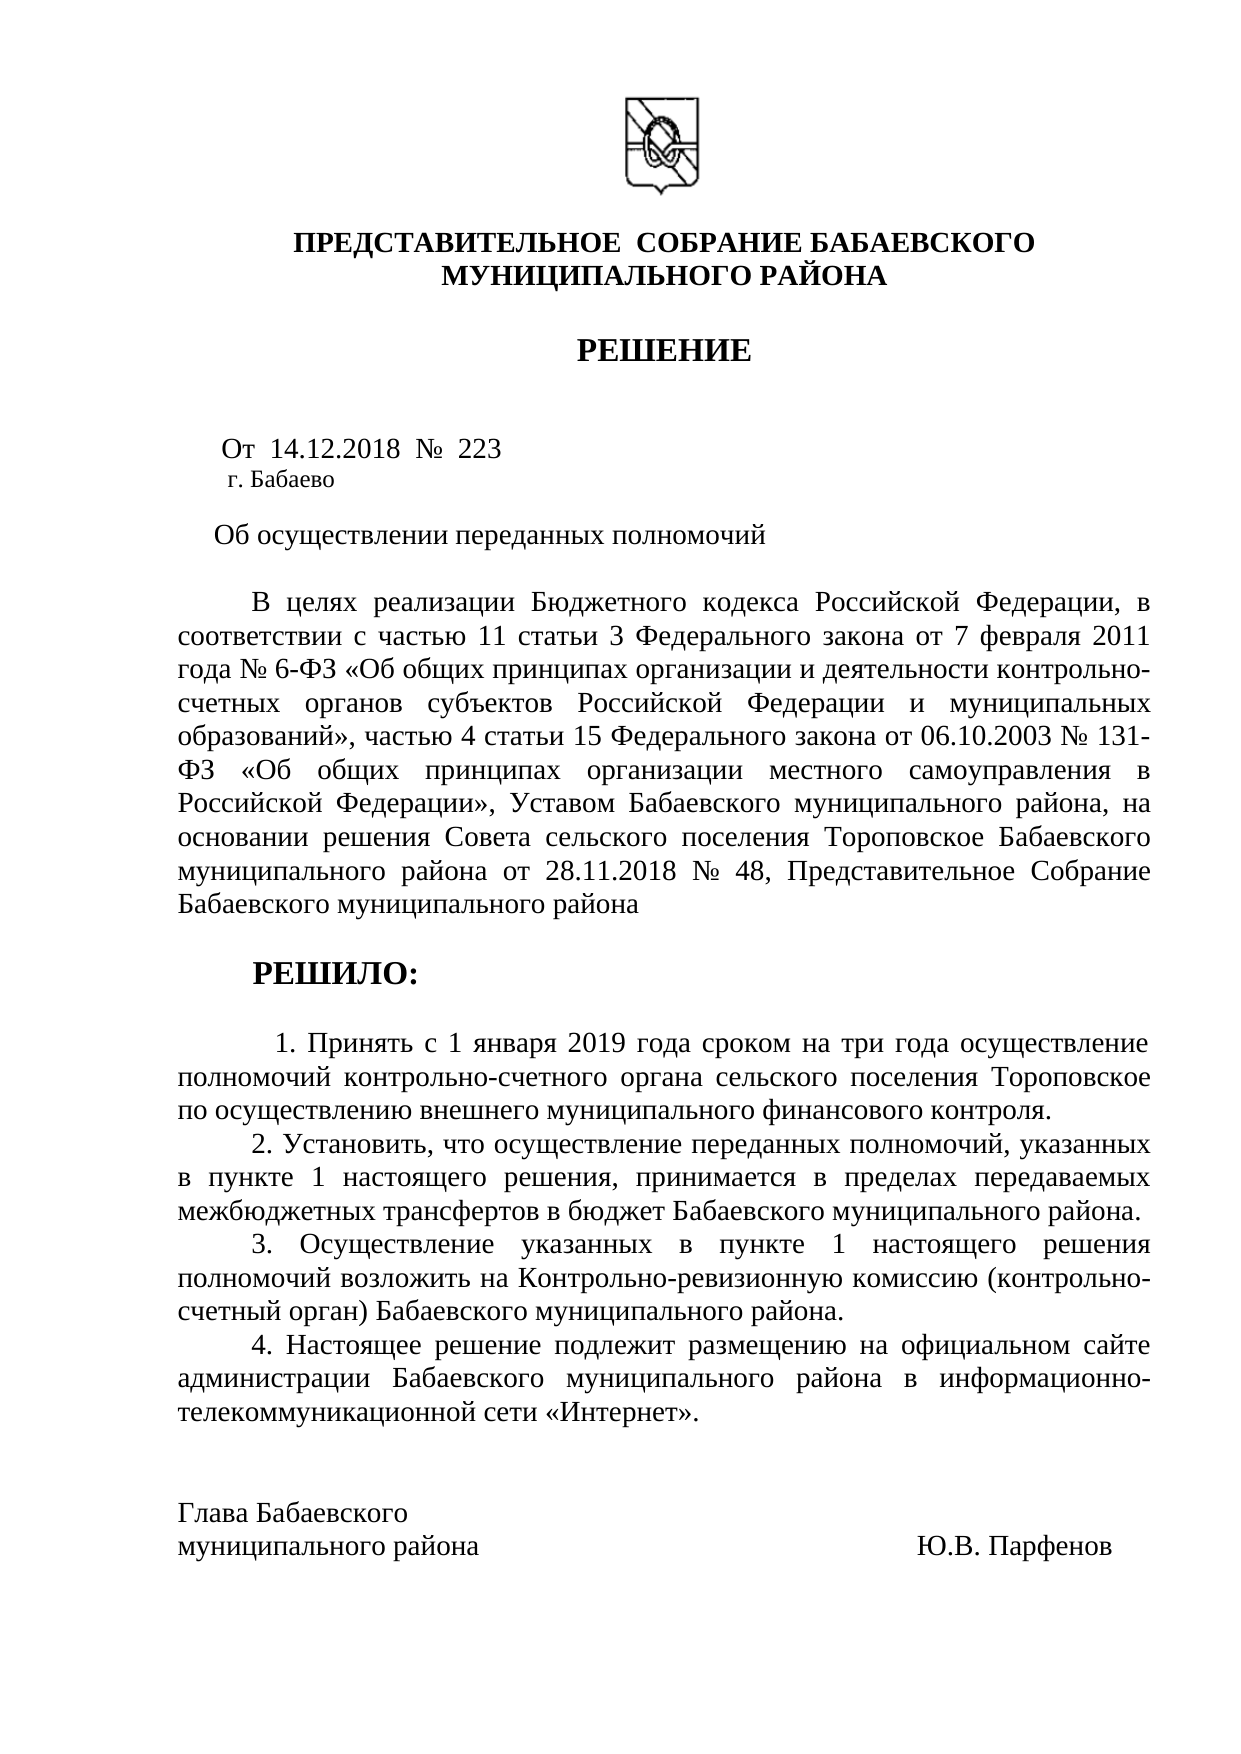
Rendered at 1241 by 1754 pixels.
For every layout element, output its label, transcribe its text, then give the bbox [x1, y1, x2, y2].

text Об осуществлении переданных полномочий [177, 517, 1152, 551]
text муниципального района Ю.В. Парфенов [177, 1528, 1152, 1562]
text Глава Бабаевского [177, 1495, 1152, 1528]
subtitle МУНИЦИПАЛЬНОГО РАЙОНА [177, 258, 1152, 292]
text 4. Настоящее решение подлежит размещению на официальном сайте администрации Бабаевского муниципального района в информационно-телекоммуникационной сети «Интернет». [177, 1327, 1152, 1428]
subtitle РЕШЕНИЕ [177, 330, 1152, 368]
text г. Бабаево [177, 464, 1152, 493]
text 2. Установить, что осуществление переданных полномочий, указанных в пункте 1 настоящего решения, принимается в пределах передаваемых межбюджетных трансфертов в бюджет Бабаевского муниципального района. [177, 1126, 1152, 1226]
text 3. Осуществление указанных в пункте 1 настоящего решения полномочий возложить на Контрольно-ревизионную комиссию (контрольно-счетный орган) Бабаевского муниципального района. [177, 1226, 1152, 1327]
text 1. Принять с 1 января 2019 года сроком на три года осуществление полномочий контрольно-счетного органа сельского поселения Тороповское по осуществлению внешнего муниципального финансового контроля. [177, 1025, 1152, 1126]
text РЕШИЛО: [177, 953, 1152, 992]
subtitle ПРЕДСТАВИТЕЛЬНОЕ СОБРАНИЕ БАБАЕВСКОГО [177, 225, 1152, 258]
text В целях реализации Бюджетного кодекса Российской Федерации, в соответствии с частью 11 статьи 3 Федерального закона от 7 февраля 2011 года № 6-ФЗ «Об общих принципах организации и деятельности контрольно-счетных органов субъектов Российской Федерации и муниципальных образований», частью 4 статьи 15 Федерального закона от 06.10.2003 № 131-ФЗ «Об общих принципах организации местного самоуправления в Российской Федерации», Уставом Бабаевского муниципального района, на основании решения Совета сельского поселения Тороповское Бабаевского муниципального района от 28.11.2018 № 48, Представительное Собрание Бабаевского муниципального района [177, 584, 1152, 920]
text От 14.12.2018 № 223 [177, 431, 1152, 464]
